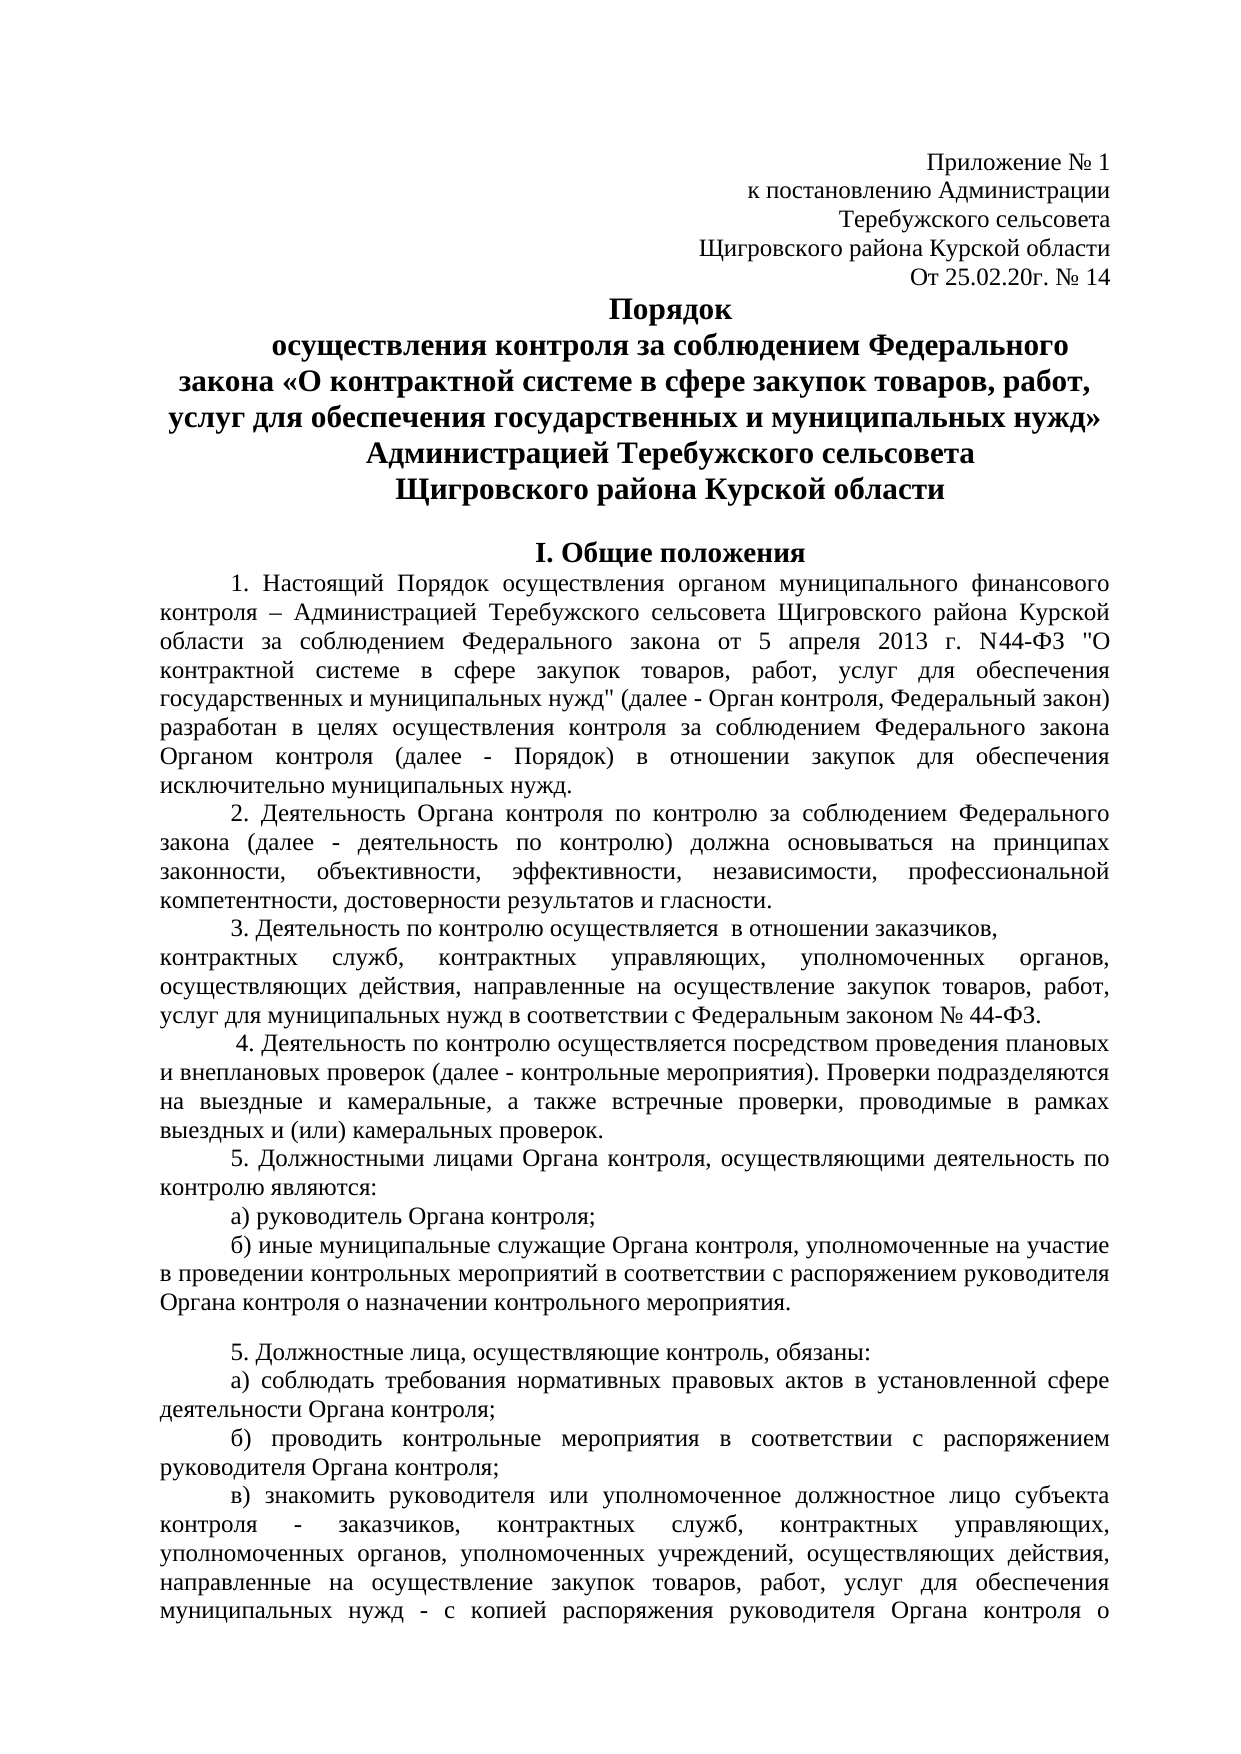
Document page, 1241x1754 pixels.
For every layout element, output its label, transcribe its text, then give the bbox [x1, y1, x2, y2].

text а) соблюдать требования нормативных правовых актов в установленной сфере деятельности Органа контроля; [159, 1366, 1110, 1423]
text а) руководитель Органа контроля; [159, 1201, 1110, 1230]
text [159, 1481, 1110, 1624]
text к постановлению Администрации [159, 176, 1110, 204]
text осуществления контроля за соблюдением Федерального закона «О контрактной системе в сфере закупок товаров, работ, услуг для обеспечения государственных и муниципальных нужд» [159, 327, 1110, 434]
text Щигровского района Курской области [159, 470, 1110, 506]
text Щигровского района Курской области [159, 233, 1110, 262]
text 2. Деятельность Органа контроля по контролю за соблюдением Федерального закона (далее - деятельность по контролю) должна основываться на принципах законности, объективности, эффективности, независимости, профессиональной компетентности, достоверности результатов и гласности. [159, 798, 1110, 913]
text Порядок [159, 291, 1110, 327]
text I. Общие положения [159, 535, 1110, 568]
text 5. Должностными лицами Органа контроля, осуществляющими деятельность по контролю являются: [159, 1143, 1110, 1201]
text б) иные муниципальные служащие Органа контроля, уполномоченные на участие в проведении контрольных мероприятий в соответствии с распоряжением руководителя Органа контроля о назначении контрольного мероприятия. [159, 1230, 1110, 1316]
text От 25.02.20г. № 14 [159, 262, 1110, 291]
text 5. Должностные лица, осуществляющие контроль, обязаны: [159, 1337, 1110, 1366]
text 3. Деятельность по контролю осуществляется в отношении заказчиков, [159, 913, 1110, 942]
text Администрацией Теребужского сельсовета [159, 434, 1110, 470]
text Теребужского сельсовета [159, 204, 1110, 233]
text б) проводить контрольные мероприятия в соответствии с распоряжением руководителя Органа контроля; [159, 1423, 1110, 1481]
text Приложение № 1 [159, 147, 1110, 176]
text 1. Настоящий Порядок осуществления органом муниципального финансового контроля – Администрацией Теребужского сельсовета Щигровского района Курской области за соблюдением Федерального закона от 5 апреля 2013 г. N44-ФЗ "О контрактной системе в сфере закупок товаров, работ, услуг для обеспечения государственных и муниципальных нужд" (далее - Орган контроля, Федеральный закон) разработан в целях осуществления контроля за соблюдением Федерального закона Органом контроля (далее - Порядок) в отношении закупок для обеспечения исключительно муниципальных нужд. [159, 568, 1110, 798]
text 4. Деятельность по контролю осуществляется посредством проведения плановых и внеплановых проверок (далее - контрольные мероприятия). Проверки подразделяются на выездные и камеральные, а также встречные проверки, проводимые в рамках выездных и (или) камеральных проверок. [159, 1028, 1110, 1143]
text контрактных служб, контрактных управляющих, уполномоченных органов, осуществляющих действия, направленные на осуществление закупок товаров, работ, услуг для муниципальных нужд в соответствии с Федеральным законом № 44-ФЗ. [159, 942, 1110, 1028]
